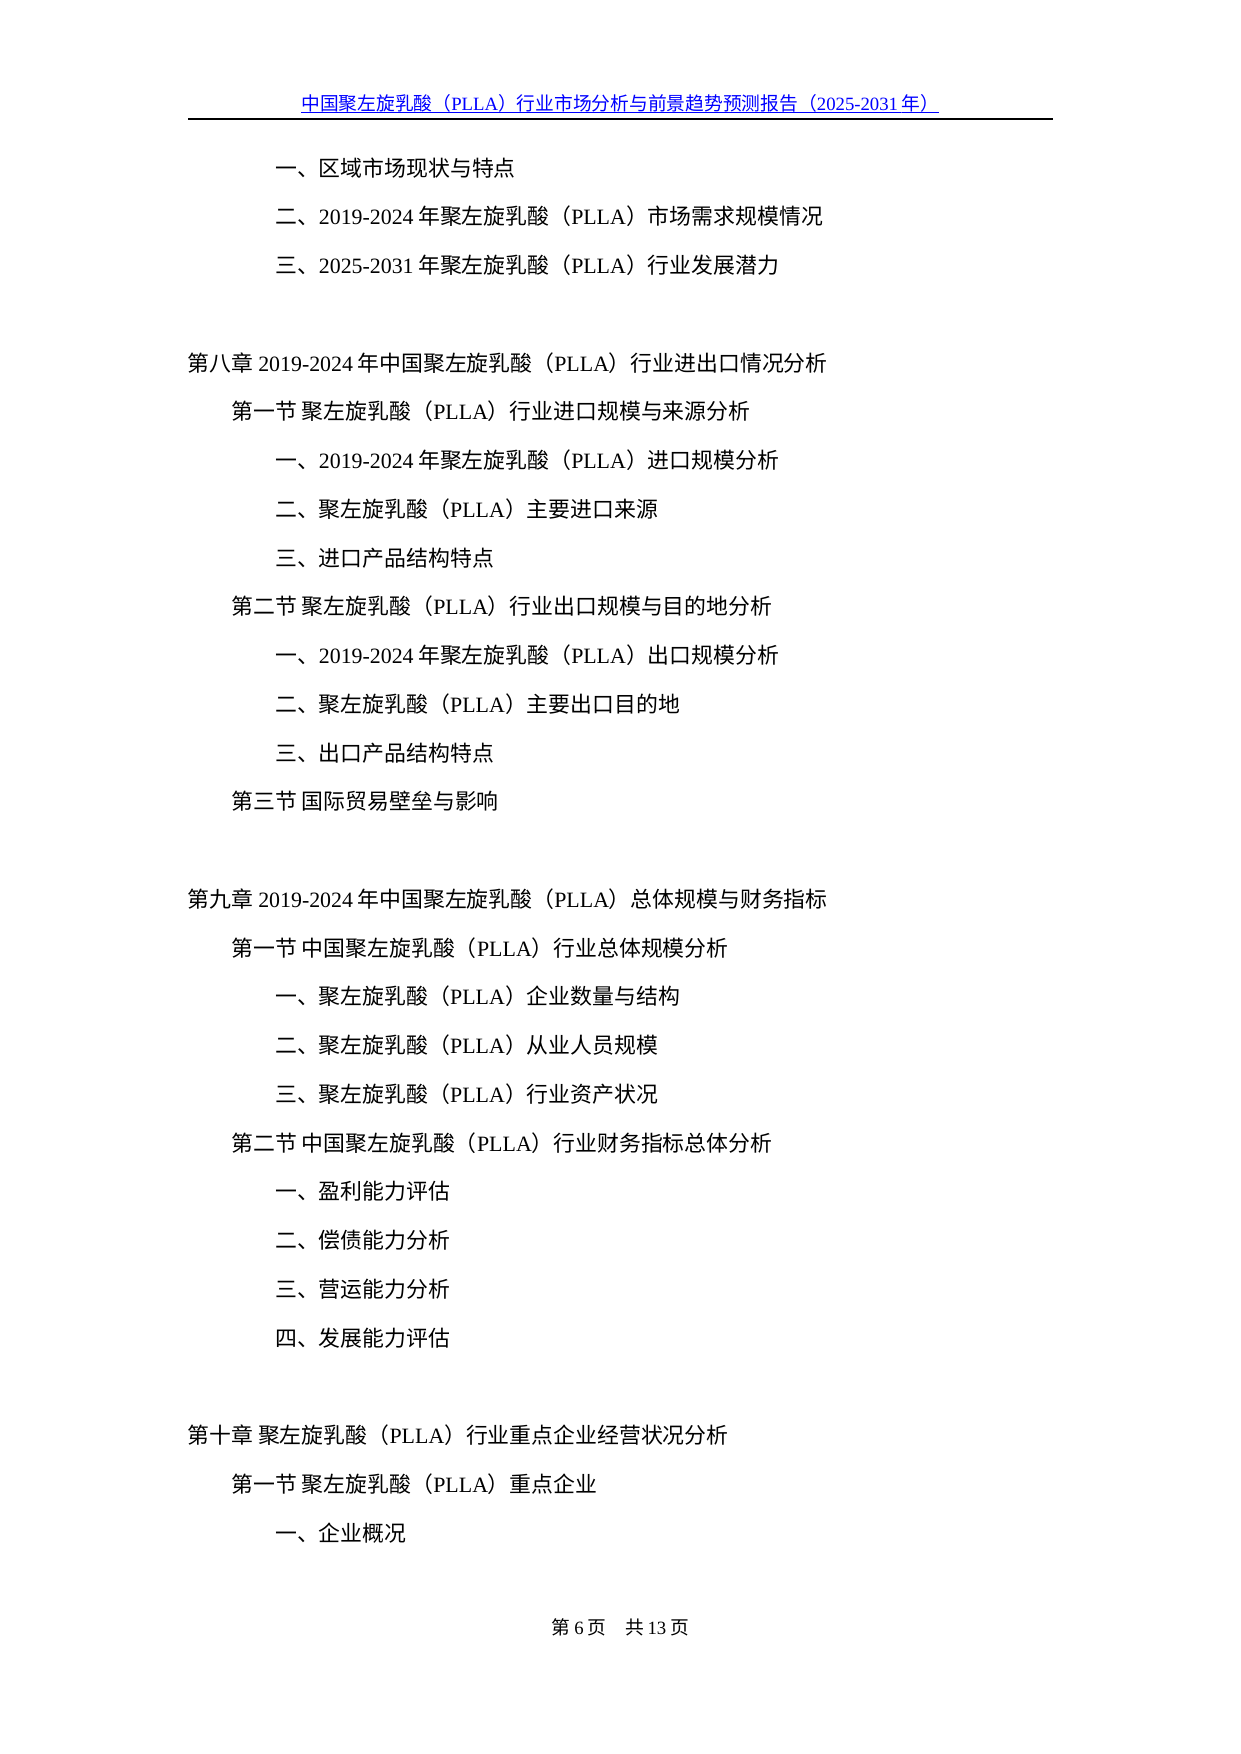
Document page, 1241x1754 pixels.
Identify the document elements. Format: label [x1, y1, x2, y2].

text [187, 150, 1053, 1548]
